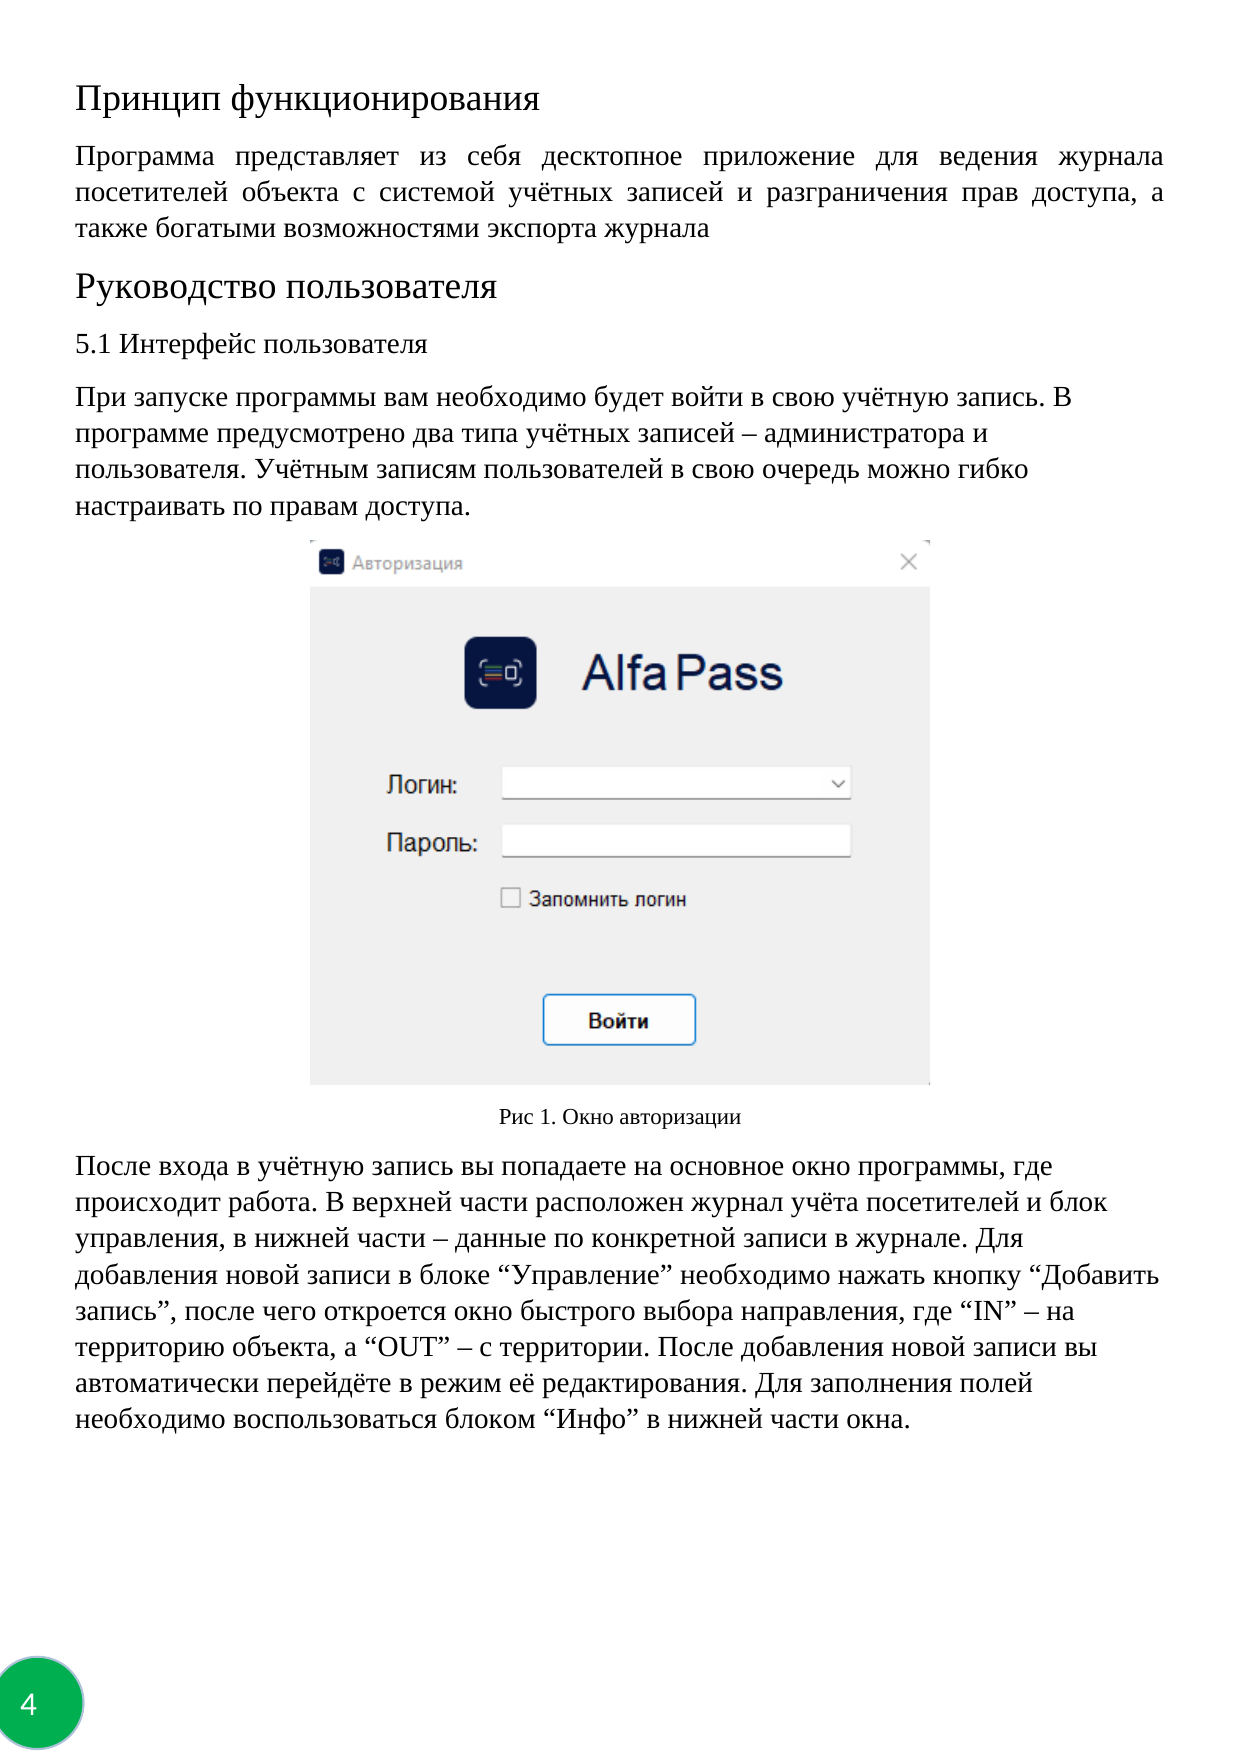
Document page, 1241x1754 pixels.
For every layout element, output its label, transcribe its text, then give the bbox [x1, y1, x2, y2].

text Принцип функционирования [75, 75, 1165, 118]
text После входа в учётную запись вы попадаете на основное окно программы, где происходит работа. В верхней части расположен журнал учёта посетителей и блок управления, в нижней части – данные по конкретной записи в журнале. Для добавления новой записи в блоке “Управление” необходимо нажать кнопку “Добавить запись”, после чего откроется окно быстрого выбора направления, где “IN” – на территорию объекта, а “OUT” – с территории. После добавления новой записи вы автоматически перейдёте в режим её редактирования. Для заполнения полей необходимо воспользоваться блоком “Инфо” в нижней части окна. [75, 1148, 1165, 1435]
text Программа представляет из себя десктопное приложение для ведения журнала посетителей объекта с системой учётных записей и разграничения прав доступа, а также богатыми возможностями экспорта журнала [75, 138, 1165, 244]
text Рис 1. Окно авторизации [75, 1103, 1165, 1129]
text 5.1 Интерфейс пользователя [75, 327, 1165, 360]
text Руководство пользователя [75, 263, 1165, 306]
text При запуске программы вам необходимо будет войти в свою учётную запись. В программе предусмотрено два типа учётных записей – администратора и пользователя. Учётным записям пользователей в свою очередь можно гибко настраивать по правам доступа. [75, 379, 1165, 521]
picture [310, 540, 931, 1085]
